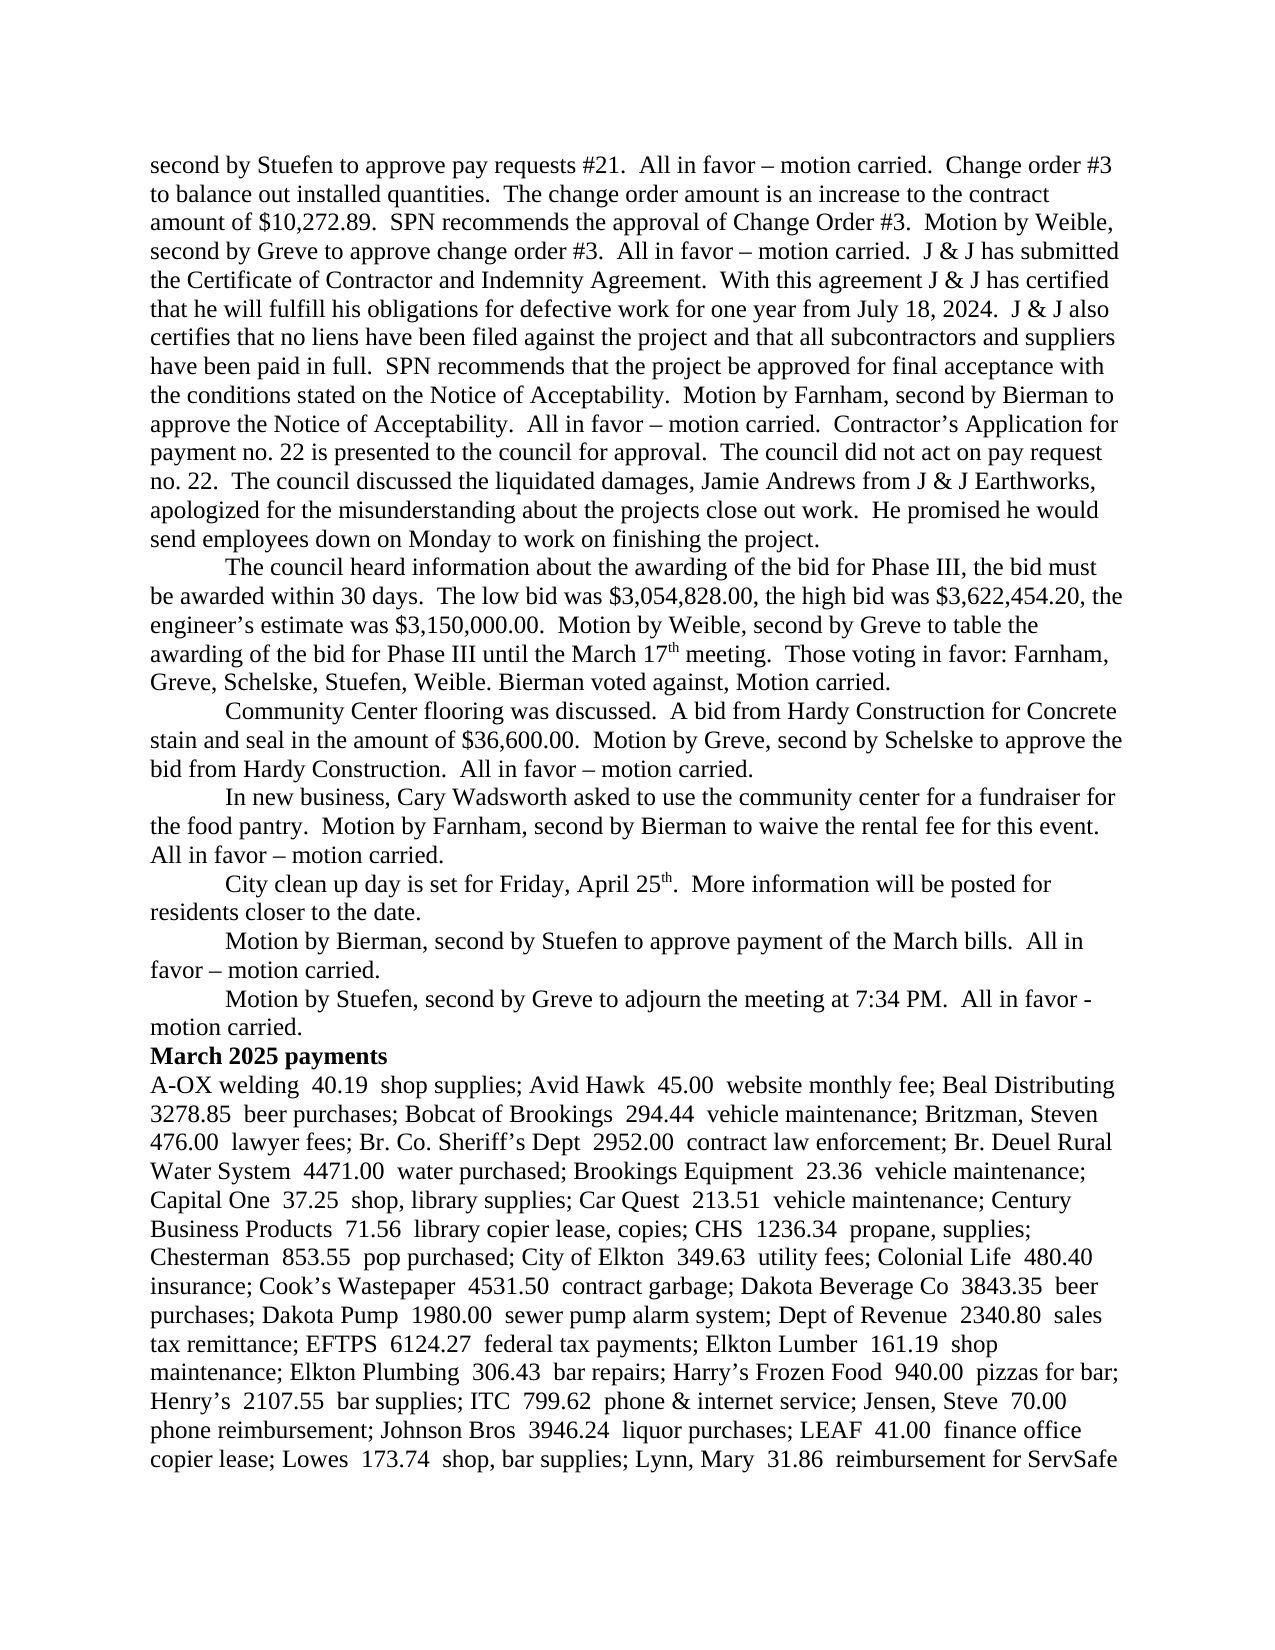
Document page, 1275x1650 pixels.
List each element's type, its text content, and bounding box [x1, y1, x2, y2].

text In new business, Cary Wadsworth asked to use the community center for a fundraiser for the food pantry. Motion by Farnham, second by Bierman to waive the rental fee for this event. All in favor – motion carried. [150, 782, 1125, 869]
text March 2025 payments [150, 1041, 1125, 1070]
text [150, 150, 1125, 552]
text Motion by Stuefen, second by Greve to adjourn the meeting at 7:34 PM. All in favor - motion carried. [150, 984, 1125, 1041]
text The council heard information about the awarding of the bid for Phase III, the bid must be awarded within 30 days. The low bid was $3,054,828.00, the high bid was $3,622,454.20, the engineer’s estimate was $3,150,000.00. Motion by Weible, second by Greve to table the awarding of the bid for Phase III until the March 17th meeting. Those voting in favor: Farnham, Greve, Schelske, Stuefen, Weible. Bierman voted against, Motion carried. [150, 552, 1125, 696]
text Community Center flooring was discussed. A bid from Hardy Construction for Concrete stain and seal in the amount of $36,600.00. Motion by Greve, second by Schelske to approve the bid from Hardy Construction. All in favor – motion carried. [150, 696, 1125, 782]
text City clean up day is set for Friday, April 25th. More information will be posted for residents closer to the date. [150, 869, 1125, 926]
text Motion by Bierman, second by Stuefen to approve payment of the March bills. All in favor – motion carried. [150, 926, 1125, 984]
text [150, 1070, 1125, 1472]
